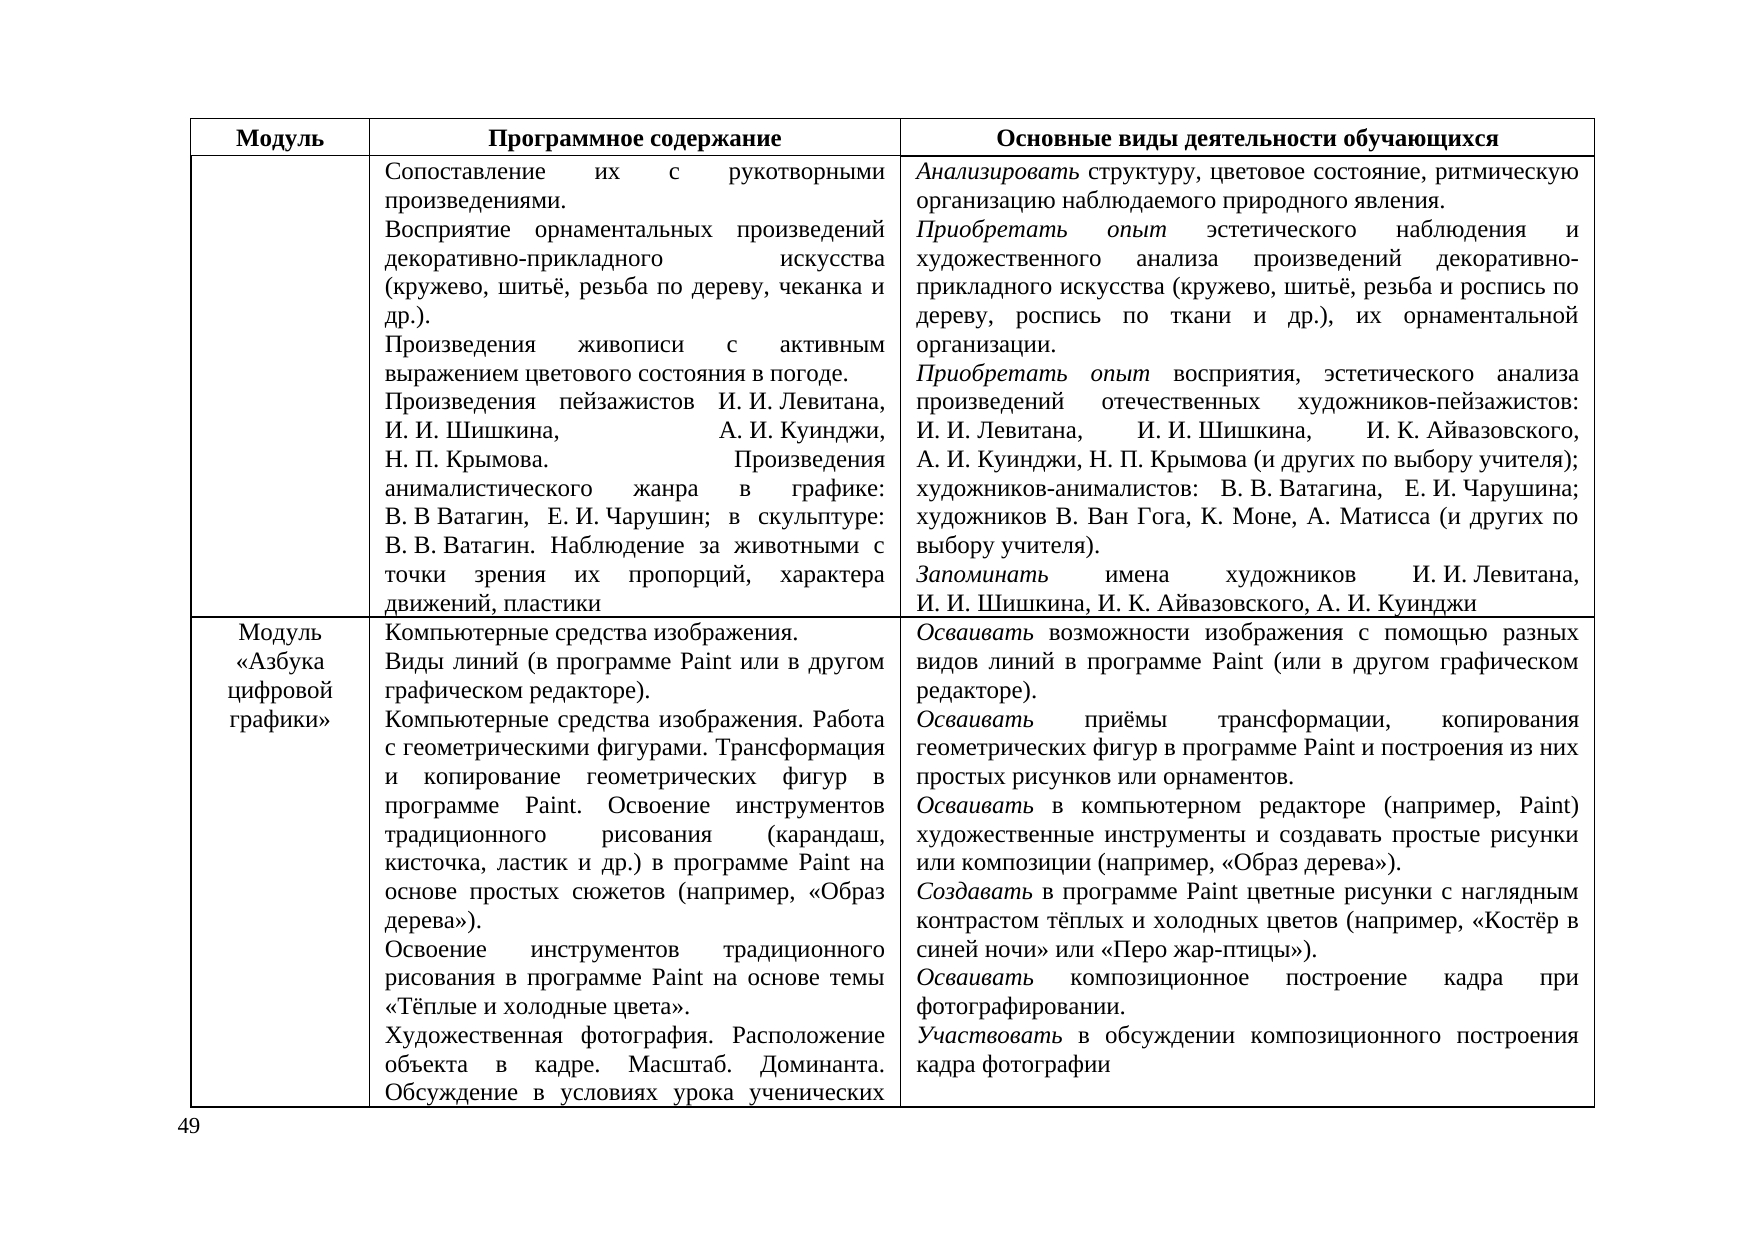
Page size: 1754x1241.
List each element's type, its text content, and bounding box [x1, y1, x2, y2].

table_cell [901, 618, 1594, 1106]
table_header Основные виды деятельности обучающихся [901, 119, 1594, 155]
table_cell Модуль «Азбука цифровой графики» [192, 618, 369, 1106]
table_header Программное содержание [370, 119, 900, 155]
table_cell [370, 618, 900, 1106]
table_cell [901, 157, 1594, 616]
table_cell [192, 156, 369, 616]
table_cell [370, 156, 900, 616]
table_header Модуль [191, 119, 369, 155]
